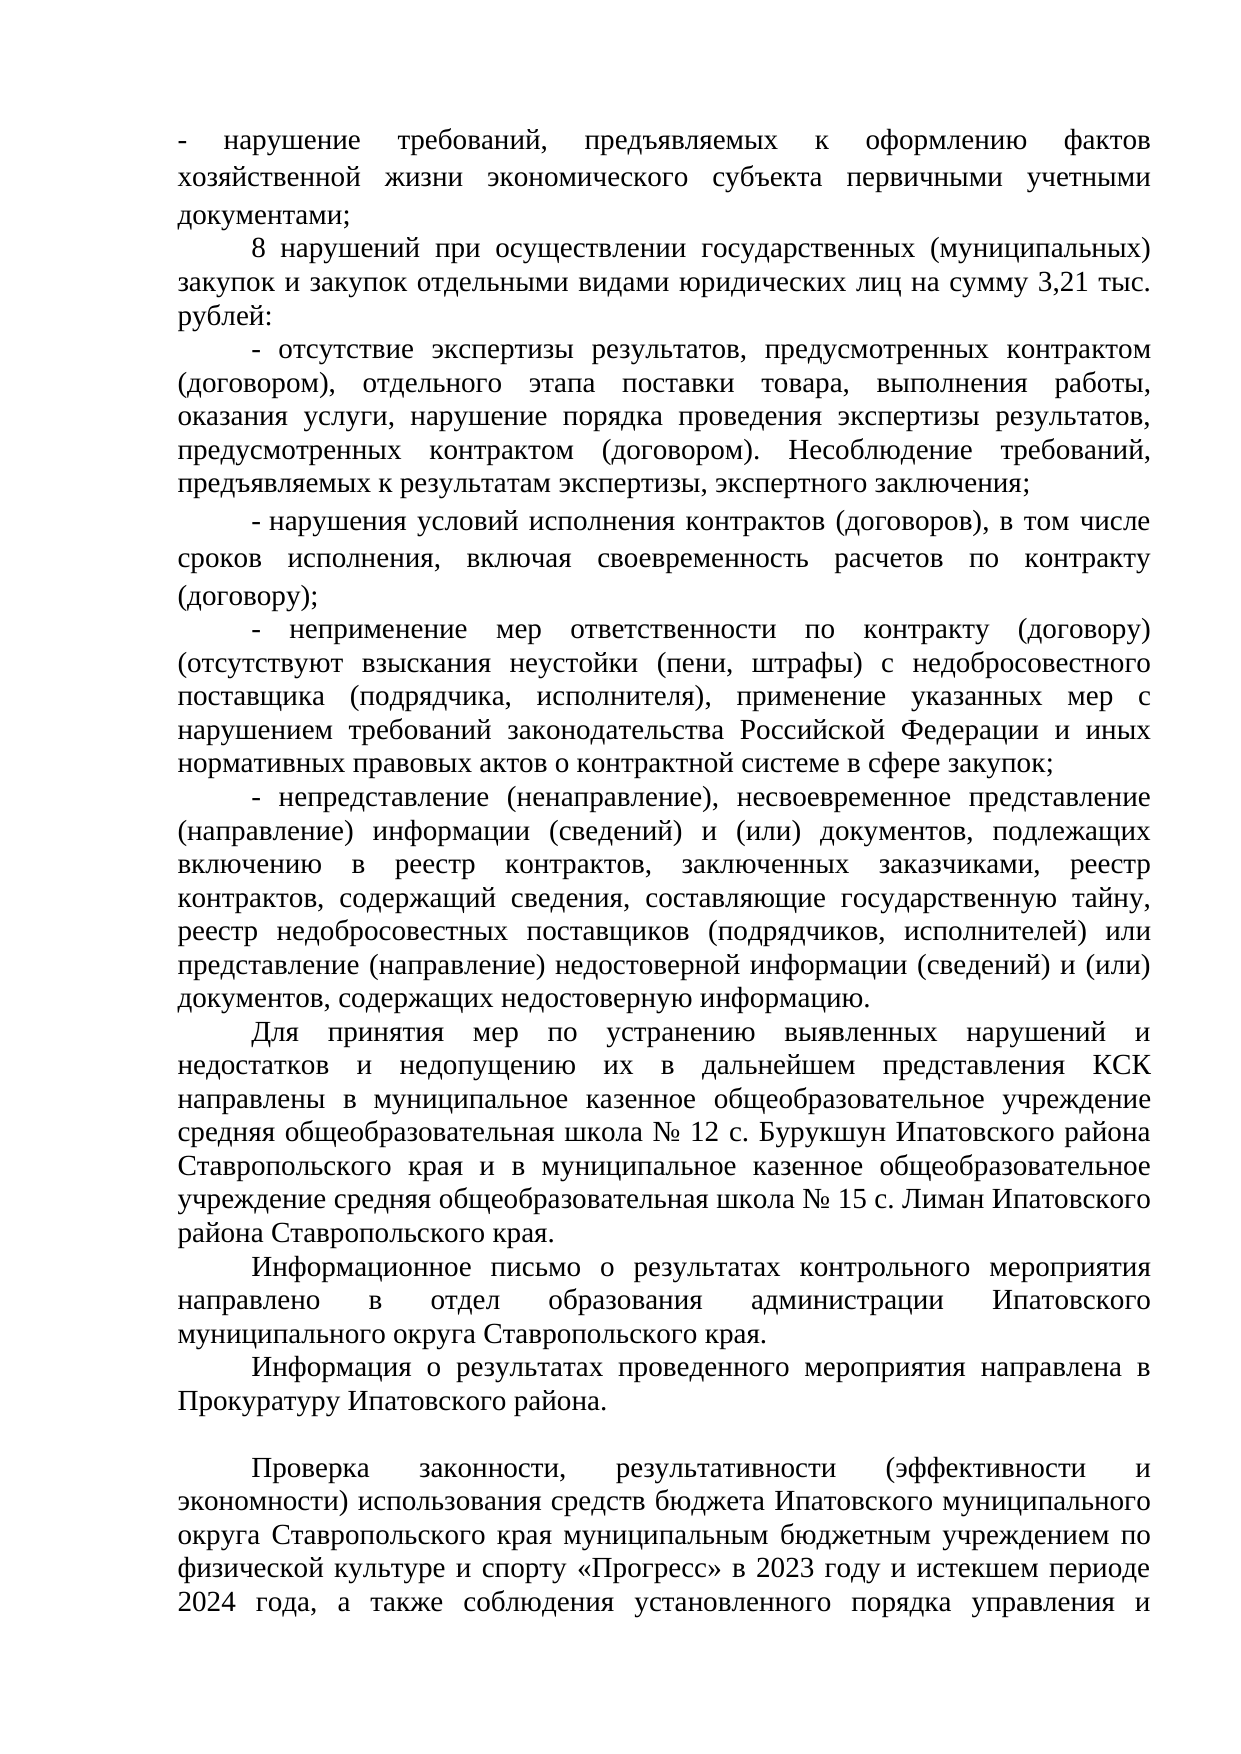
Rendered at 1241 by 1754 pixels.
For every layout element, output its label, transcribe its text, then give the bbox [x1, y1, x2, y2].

text - нарушение требований, предъявляемых к оформлению фактов хозяйственной жизни экономического субъекта первичными учетными документами; [177, 118, 1152, 231]
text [177, 1450, 1152, 1618]
text Информация о результатах проведенного мероприятия направлена в Прокуратуру Ипатовского района. [177, 1349, 1152, 1416]
text - нарушения условий исполнения контрактов (договоров), в том числе сроков исполнения, включая своевременность расчетов по контракту (договору); [177, 499, 1152, 611]
text - неприменение мер ответственности по контракту (договору) (отсутствуют взыскания неустойки (пени, штрафы) с недобросовестного поставщика (подрядчика, исполнителя), применение указанных мер с нарушением требований законодательства Российской Федерации и иных нормативных правовых актов о контрактной системе в сфере закупок; [177, 611, 1152, 779]
text 8 нарушений при осуществлении государственных (муниципальных) закупок и закупок отдельными видами юридических лиц на сумму 3,21 тыс. рублей: [177, 231, 1152, 331]
text Информационное письмо о результатах контрольного мероприятия направлено в отдел образования администрации Ипатовского муниципального округа Ставропольского края. [177, 1249, 1152, 1349]
text Для принятия мер по устранению выявленных нарушений и недостатков и недопущению их в дальнейшем представления КСК направлены в муниципальное казенное общеобразовательное учреждение средняя общеобразовательная школа № 12 с. Бурукшун Ипатовского района Ставропольского края и в муниципальное казенное общеобразовательное учреждение средняя общеобразовательная школа № 15 с. Лиман Ипатовского района Ставропольского края. [177, 1014, 1152, 1249]
text - отсутствие экспертизы результатов, предусмотренных контрактом (договором), отдельного этапа поставки товара, выполнения работы, оказания услуги, нарушение порядка проведения экспертизы результатов, предусмотренных контрактом (договором). Несоблюдение требований, предъявляемых к результатам экспертизы, экспертного заключения; [177, 331, 1152, 499]
text - непредставление (ненаправление), несвоевременное представление (направление) информации (сведений) и (или) документов, подлежащих включению в реестр контрактов, заключенных заказчиками, реестр контрактов, содержащий сведения, составляющие государственную тайну, реестр недобросовестных поставщиков (подрядчиков, исполнителей) или представление (направление) недостоверной информации (сведений) и (или) документов, содержащих недостоверную информацию. [177, 779, 1152, 1014]
